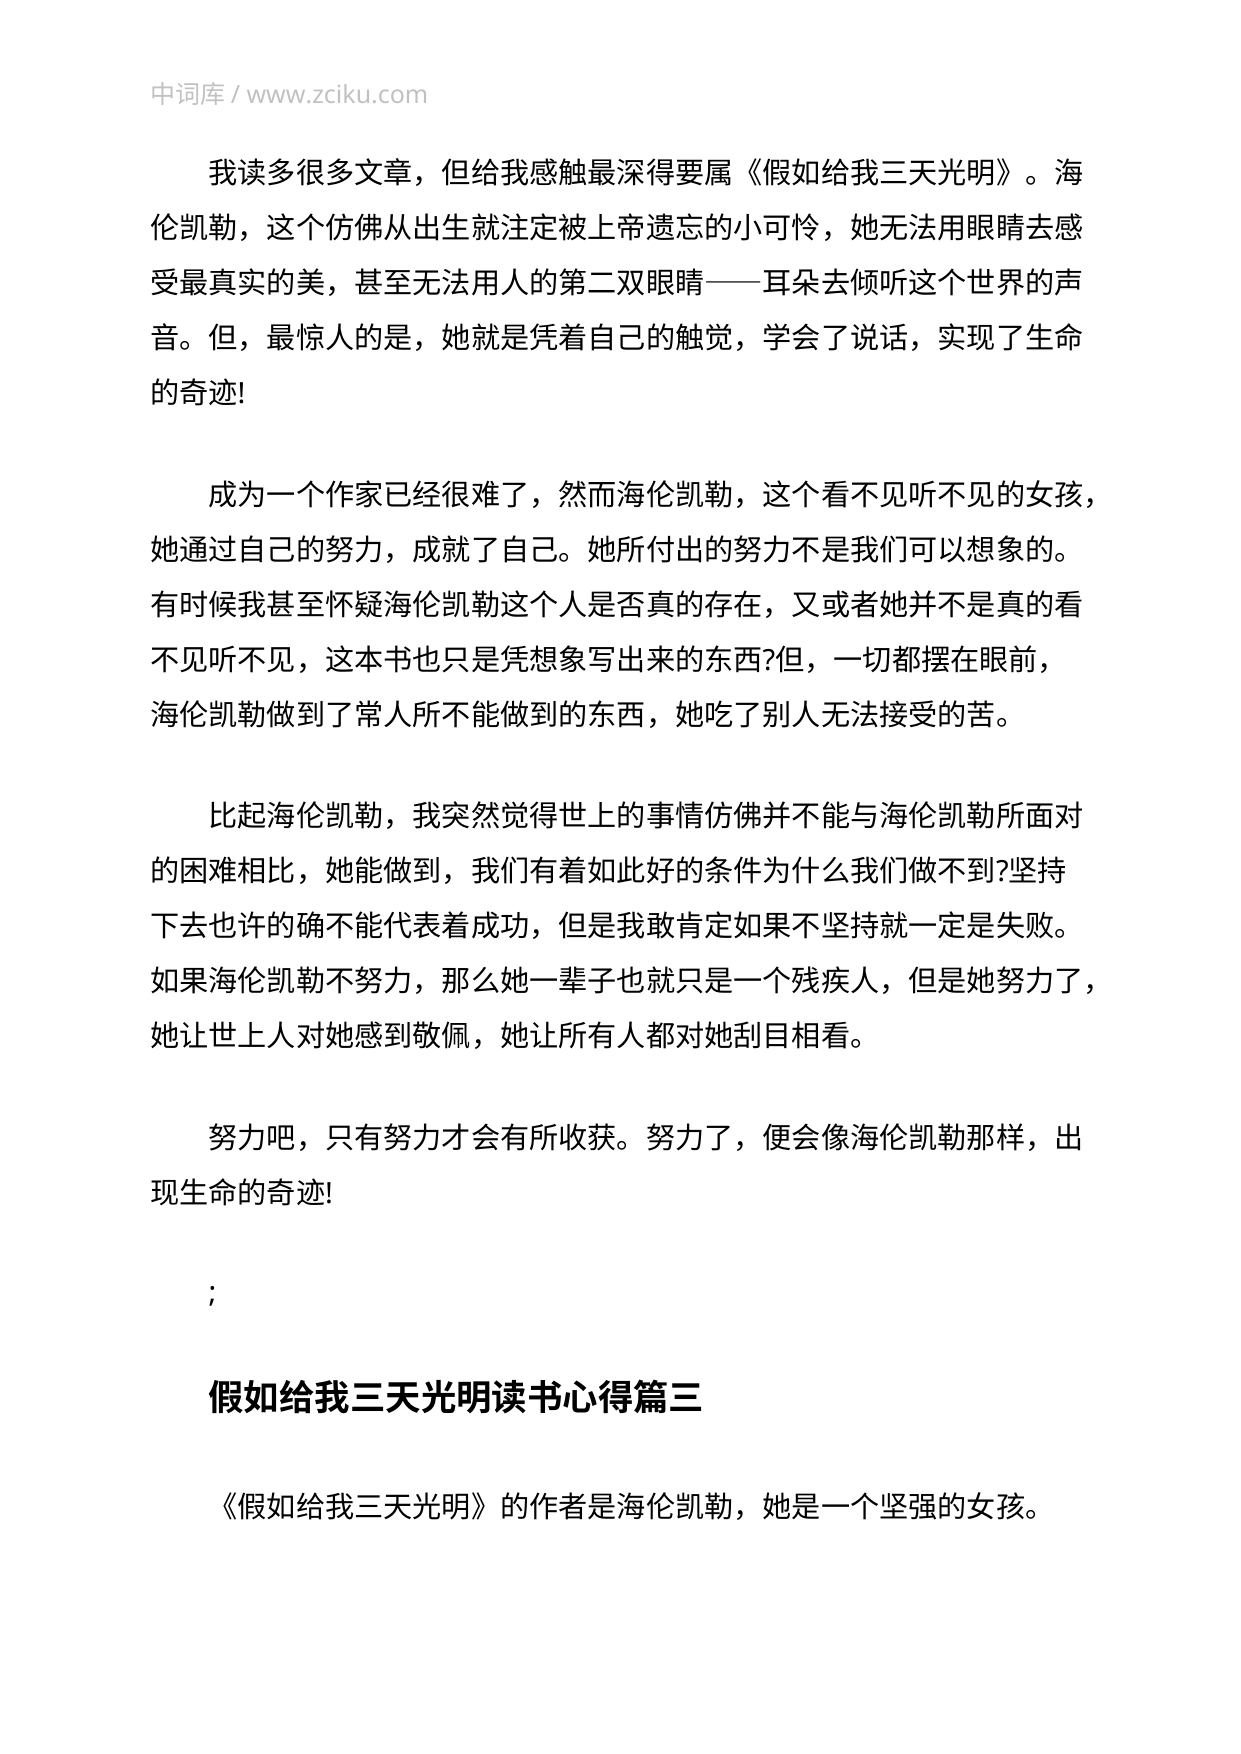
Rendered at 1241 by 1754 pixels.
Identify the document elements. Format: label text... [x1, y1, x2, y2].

text 成为一个作家已经很难了，然而海伦凯勒，这个看不见听不见的女孩，她通过自己的努力，成就了自己。她所付出的努力不是我们可以想象的。有时候我甚至怀疑海伦凯勒这个人是否真的存在，又或者她并不是真的看不见听不见，这本书也只是凭想象写出来的东西?但，一切都摆在眼前，海伦凯勒做到了常人所不能做到的东西，她吃了别人无法接受的苦。 [150, 472, 1090, 733]
text 假如给我三天光明读书心得篇三 [150, 1370, 1090, 1421]
text 努力吧，只有努力才会有所收获。努力了，便会像海伦凯勒那样，出现生命的奇迹! [150, 1114, 1090, 1212]
text 比起海伦凯勒，我突然觉得世上的事情仿佛并不能与海伦凯勒所面对的困难相比，她能做到，我们有着如此好的条件为什么我们做不到?坚持下去也许的确不能代表着成功，但是我敢肯定如果不坚持就一定是失败。如果海伦凯勒不努力，那么她一辈子也就只是一个残疾人，但是她努力了，她让世上人对她感到敬佩，她让所有人都对她刮目相看。 [150, 793, 1090, 1055]
text 《假如给我三天光明》的作者是海伦凯勒，她是一个坚强的女孩。 [150, 1483, 1090, 1526]
text ; [150, 1271, 1090, 1311]
text 我读多很多文章，但给我感触最深得要属《假如给我三天光明》。海伦凯勒，这个仿佛从出生就注定被上帝遗忘的小可怜，她无法用眼睛去感受最真实的美，甚至无法用人的第二双眼睛——耳朵去倾听这个世界的声音。但，最惊人的是，她就是凭着自己的触觉，学会了说话，实现了生命的奇迹! [150, 150, 1090, 412]
